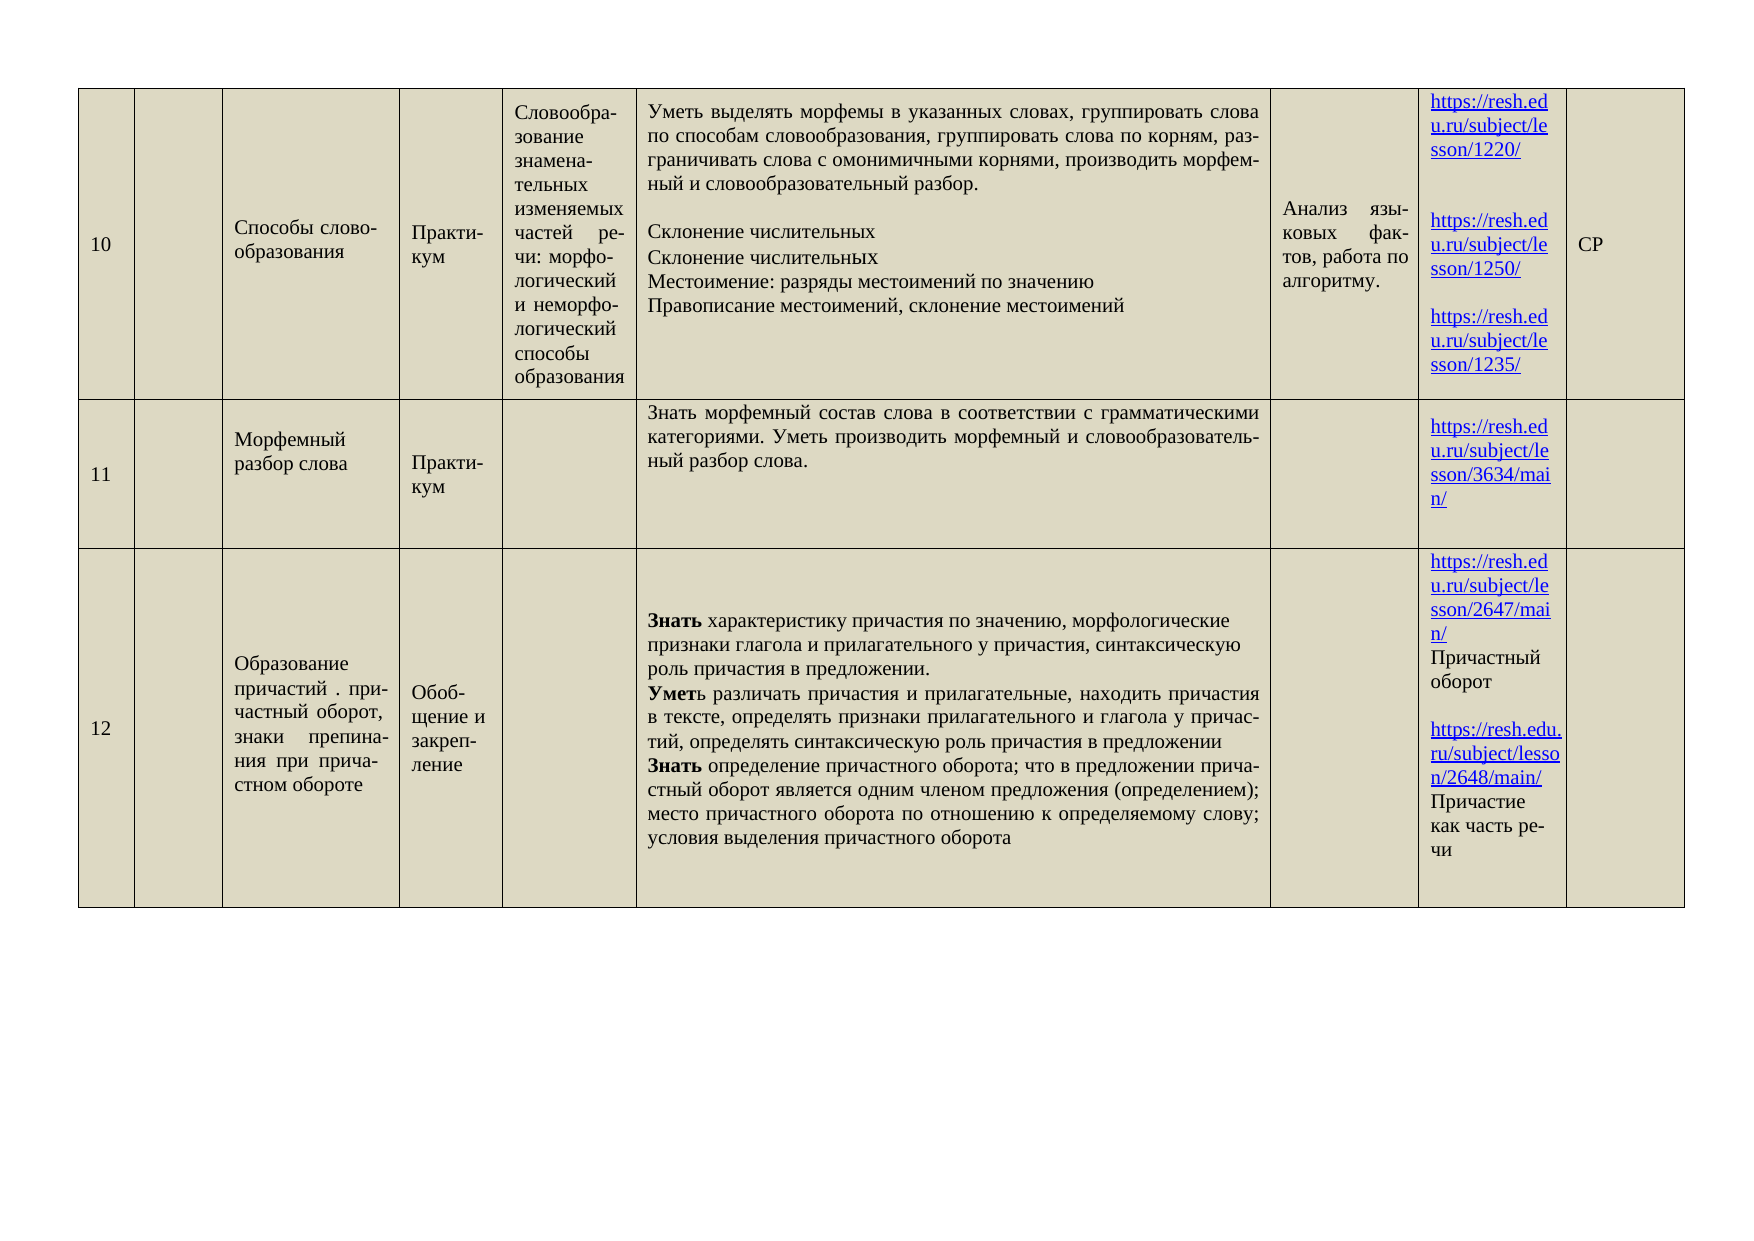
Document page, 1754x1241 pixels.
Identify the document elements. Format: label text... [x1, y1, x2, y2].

table_cell 11 [79, 400, 134, 548]
table_cell https://resh.ed u.ru/subject/le sson/3634/mai n/ [1419, 400, 1566, 548]
table_header Уметь выделять морфемы в указанных словах, группировать слова по способам словообразования, группировать слова по корням, раз- граничивать слова с омонимичными корнями, производить морфем- ный и словообразовательный разбор. Склонение числительных Склонение числительных Местоимение: разряды местоимений по значению Правописание местоимений, склонение местоимений [637, 89, 1270, 399]
table_cell [1567, 549, 1684, 907]
table_header https://resh.ed u.ru/subject/le sson/1220/ https://resh.ed u.ru/subject/le sson/1250/ https://resh.ed u.ru/subject/le sson/1235/ [1419, 89, 1566, 399]
table_header Способы слово- образования [223, 89, 399, 399]
table_cell Морфемный разбор слова [223, 400, 399, 548]
table_cell Знать характеристику причастия по значению, морфологические признаки глагола и прилагательного у причастия, синтаксическую роль причастия в предложении. Уметь различать причастия и прилагательные, находить причастия в тексте, определять признаки прилагательного и глагола у причас- тий, определять синтаксическую роль причастия в предложении Знать определение причастного оборота; что в предложении прича- стный оборот является одним членом предложения (определением); место причастного оборота по отношению к определяемому слову; условия выделения причастного оборота [637, 549, 1270, 907]
table_cell [1567, 400, 1684, 548]
table_header Практи- кум [400, 89, 502, 399]
table_cell Знать морфемный состав слова в соответствии с грамматическими категориями. Уметь производить морфемный и словообразователь- ный разбор слова. [637, 400, 1270, 548]
table_cell Обоб- щение и закреп- ление [400, 549, 502, 907]
table_header СР [1567, 89, 1684, 399]
table_cell [135, 549, 222, 907]
table_header 10 [79, 89, 134, 399]
table_cell [135, 400, 222, 548]
table_header [135, 89, 222, 399]
table_cell [1271, 549, 1418, 907]
table_cell 12 [79, 549, 134, 907]
table_cell https://resh.ed u.ru/subject/le sson/2647/mai n/ Причастный оборот https://resh.edu. ru/subject/lesso n/2648/main/ Причастие как часть ре- чи [1419, 549, 1566, 907]
table_cell [1271, 400, 1418, 548]
table_cell Образование причастий . при- частный оборот, знаки препина- ния при прича- стном обороте [223, 549, 399, 907]
table_header Словообра- зование знамена- тельных изменяемых частей ре- чи: морфо- логический и неморфо- логический способы образования [503, 89, 636, 399]
table_cell [503, 400, 636, 548]
table_header Анализ язы- ковых фак- тов, работа по алгоритму. [1271, 89, 1418, 399]
table_cell [503, 549, 636, 907]
table_cell Практи- кум [400, 400, 502, 548]
